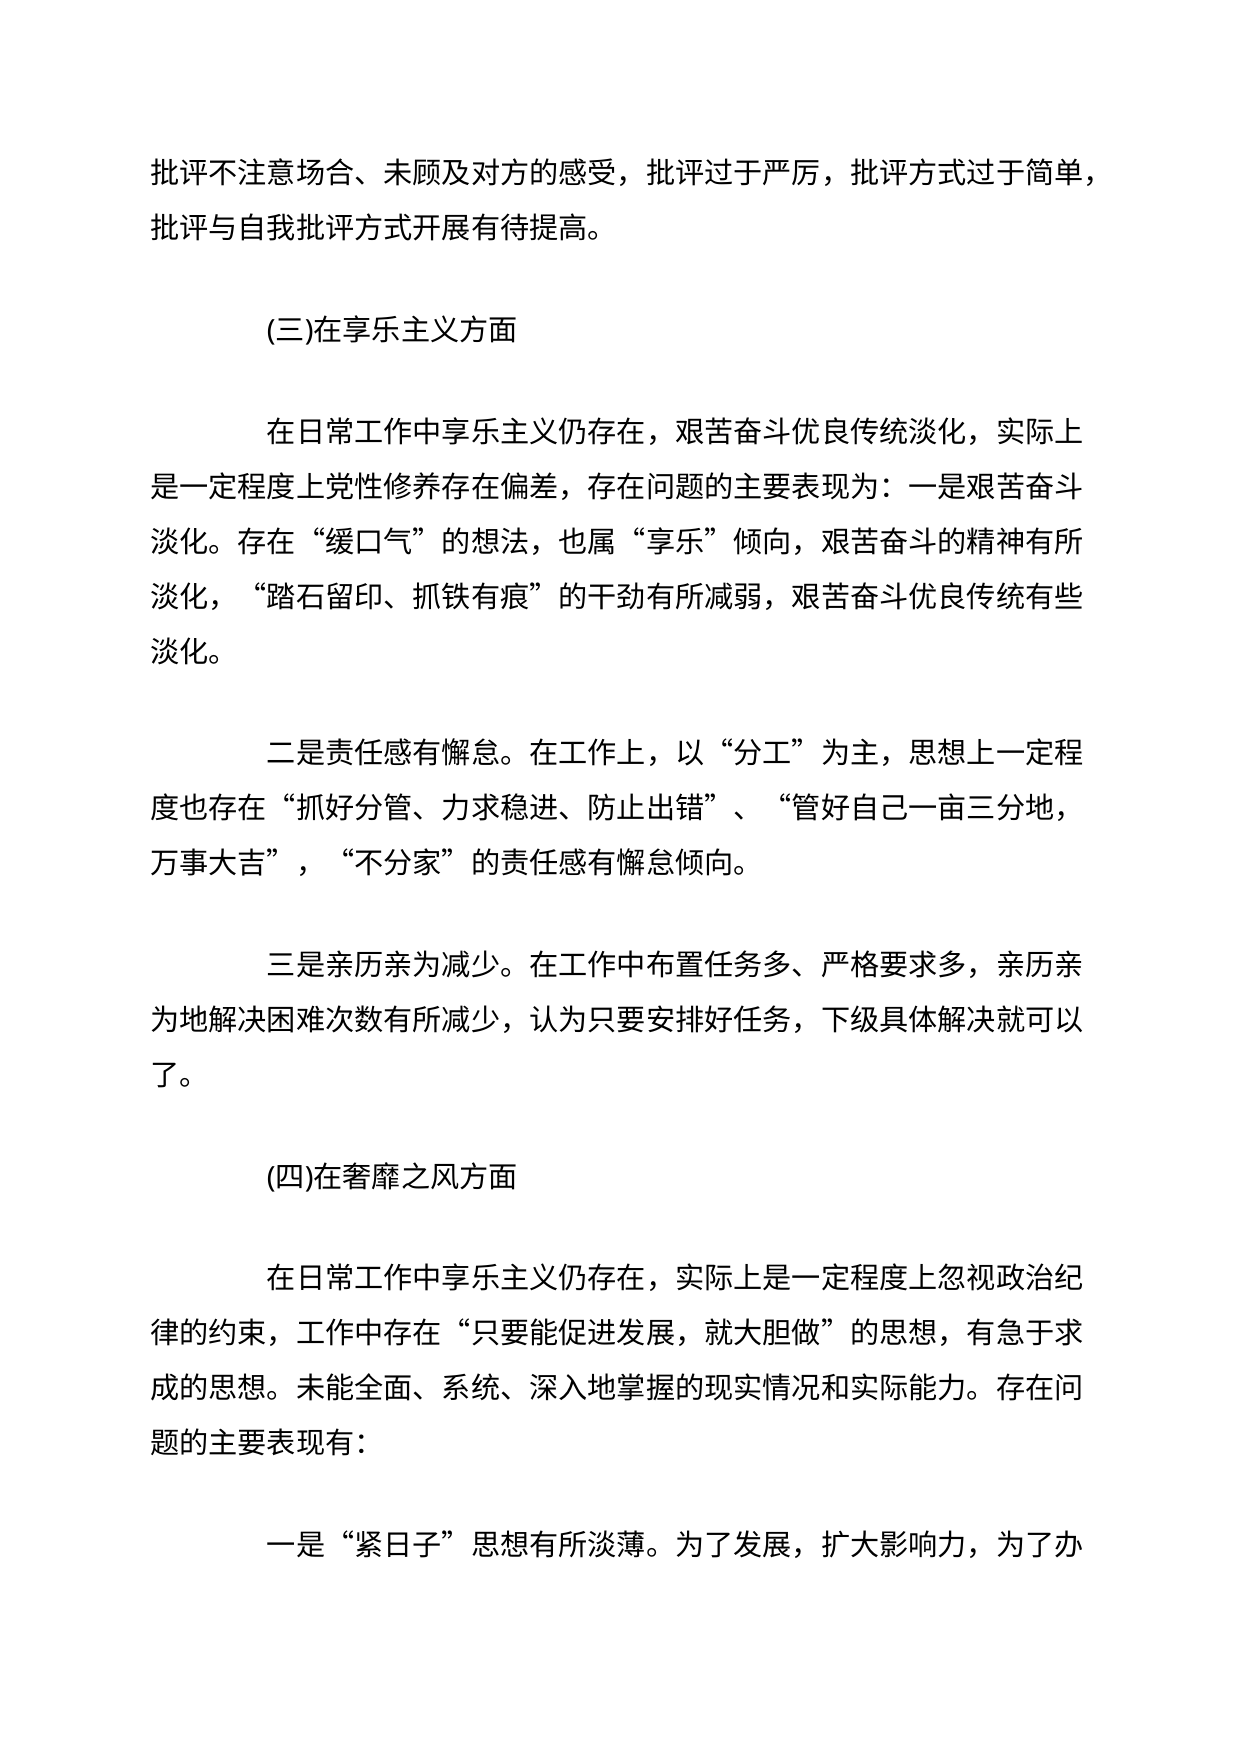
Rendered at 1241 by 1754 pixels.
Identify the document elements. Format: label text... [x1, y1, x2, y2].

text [150, 150, 1090, 247]
text 在日常工作中享乐主义仍存在，艰苦奋斗优良传统淡化，实际上是一定程度上党性修养存在偏差，存在问题的主要表现为：一是艰苦奋斗淡化。存在“缓口气”的想法，也属“享乐”倾向，艰苦奋斗的精神有所淡化，“踏石留印、抓铁有痕”的干劲有所减弱，艰苦奋斗优良传统有些淡化。 [150, 409, 1090, 671]
text 一是“紧日子”思想有所淡薄。为了发展，扩大影响力，为了办 [150, 1522, 1090, 1564]
text (三)在享乐主义方面 [150, 307, 1090, 349]
text 二是责任感有懈怠。在工作上，以“分工”为主，思想上一定程度也存在“抓好分管、力求稳进、防止出错”、“管好自己一亩三分地，万事大吉”，“不分家”的责任感有懈怠倾向。 [150, 730, 1090, 882]
text 三是亲历亲为减少。在工作中布置任务多、严格要求多，亲历亲为地解决困难次数有所减少，认为只要安排好任务，下级具体解决就可以了。 [150, 942, 1090, 1094]
text 在日常工作中享乐主义仍存在，实际上是一定程度上忽视政治纪律的约束，工作中存在“只要能促进发展，就大胆做”的思想，有急于求成的思想。未能全面、系统、深入地掌握的现实情况和实际能力。存在问题的主要表现有： [150, 1255, 1090, 1462]
text (四)在奢靡之风方面 [150, 1153, 1090, 1196]
